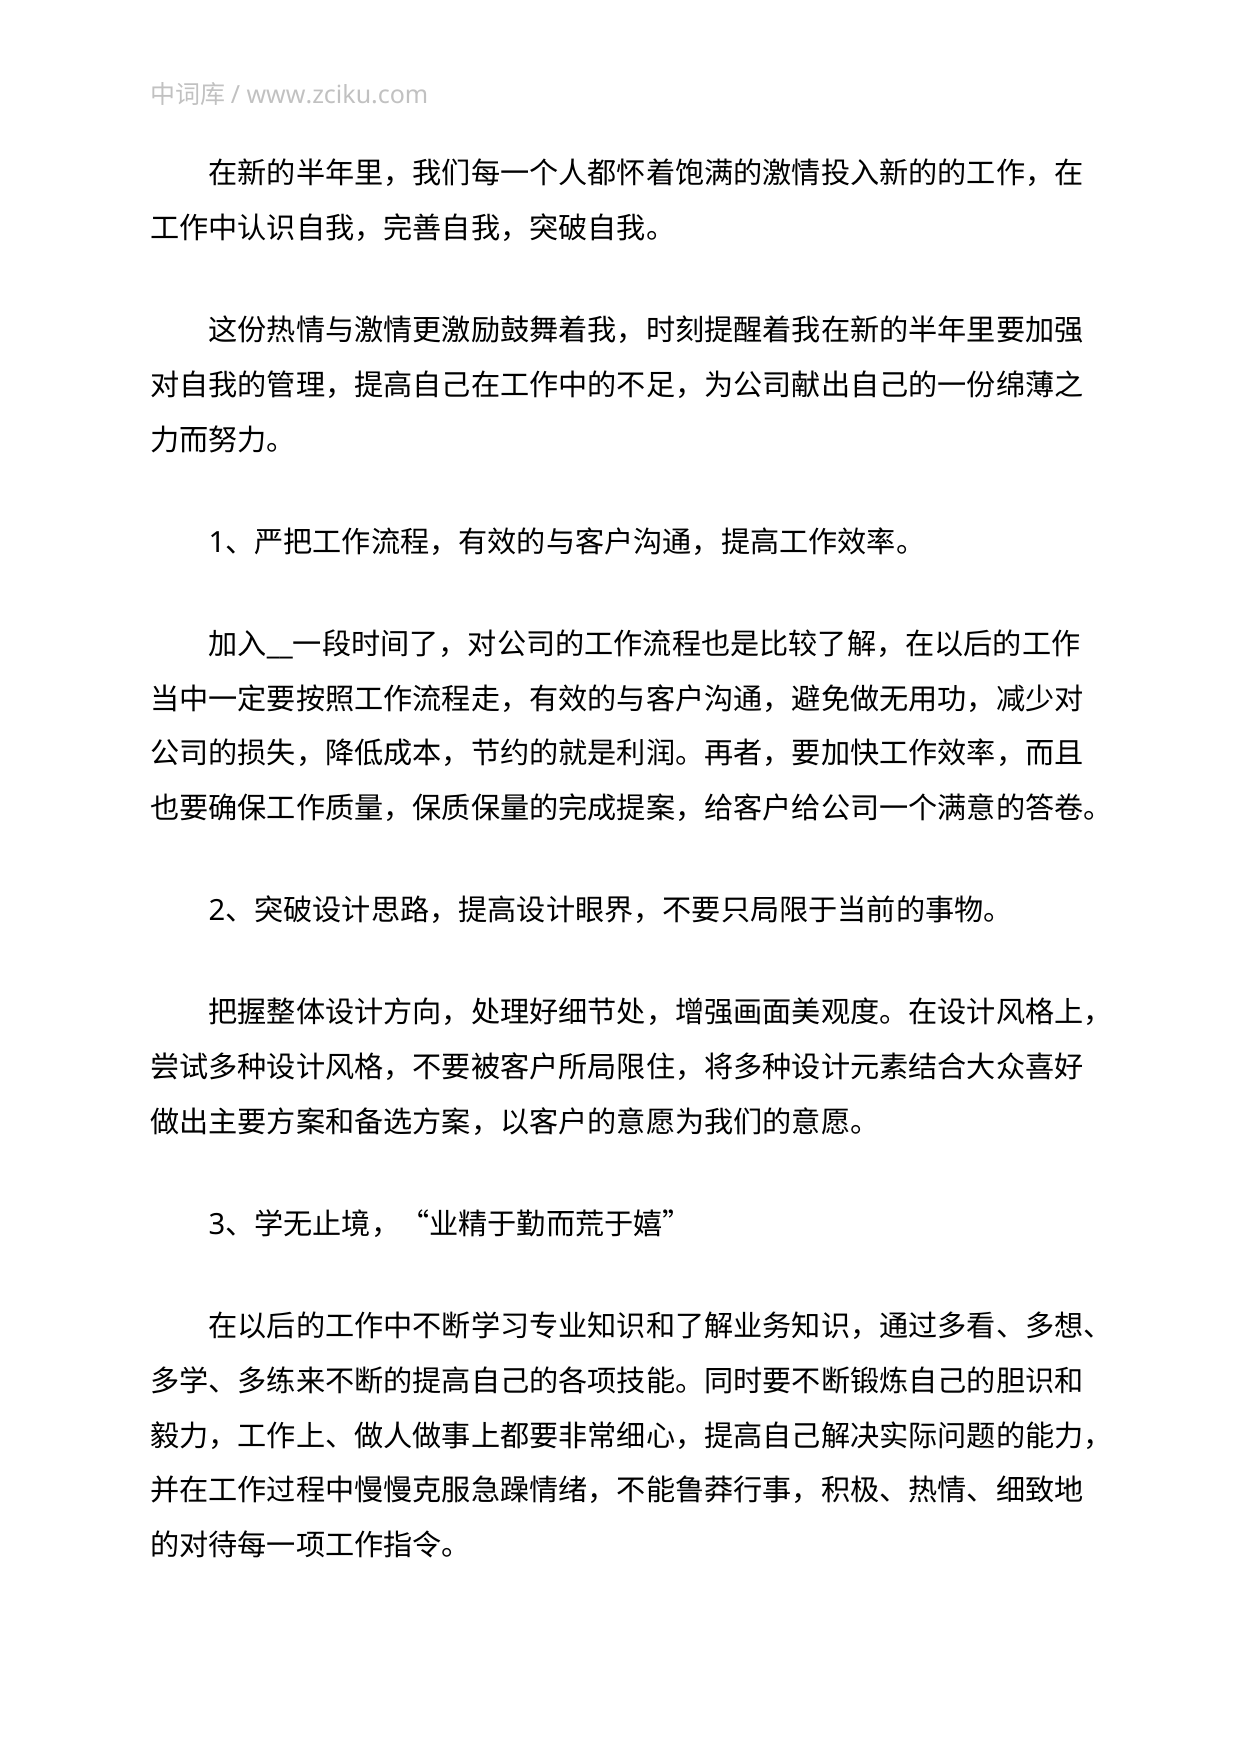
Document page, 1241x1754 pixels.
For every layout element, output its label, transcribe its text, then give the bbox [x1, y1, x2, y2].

text 在以后的工作中不断学习专业知识和了解业务知识，通过多看、多想、多学、多练来不断的提高自己的各项技能。同时要不断锻炼自己的胆识和毅力，工作上、做人做事上都要非常细心，提高自己解决实际问题的能力，并在工作过程中慢慢克服急躁情绪，不能鲁莽行事，积极、热情、细致地的对待每一项工作指令。 [150, 1302, 1090, 1564]
text 这份热情与激情更激励鼓舞着我，时刻提醒着我在新的半年里要加强对自我的管理，提高自己在工作中的不足，为公司献出自己的一份绵薄之力而努力。 [150, 307, 1090, 459]
text 在新的半年里，我们每一个人都怀着饱满的激情投入新的的工作，在工作中认识自我，完善自我，突破自我。 [150, 150, 1090, 247]
text 加入__一段时间了，对公司的工作流程也是比较了解，在以后的工作当中一定要按照工作流程走，有效的与客户沟通，避免做无用功，减少对公司的损失，降低成本，节约的就是利润。再者，要加快工作效率，而且也要确保工作质量，保质保量的完成提案，给客户给公司一个满意的答卷。 [150, 620, 1090, 827]
text 2、突破设计思路，提高设计眼界，不要只局限于当前的事物。 [150, 887, 1090, 929]
text 3、学无止境，“业精于勤而荒于嬉” [150, 1200, 1090, 1243]
text 把握整体设计方向，处理好细节处，增强画面美观度。在设计风格上，尝试多种设计风格，不要被客户所局限住，将多种设计元素结合大众喜好做出主要方案和备选方案，以客户的意愿为我们的意愿。 [150, 989, 1090, 1141]
text 1、严把工作流程，有效的与客户沟通，提高工作效率。 [150, 518, 1090, 561]
